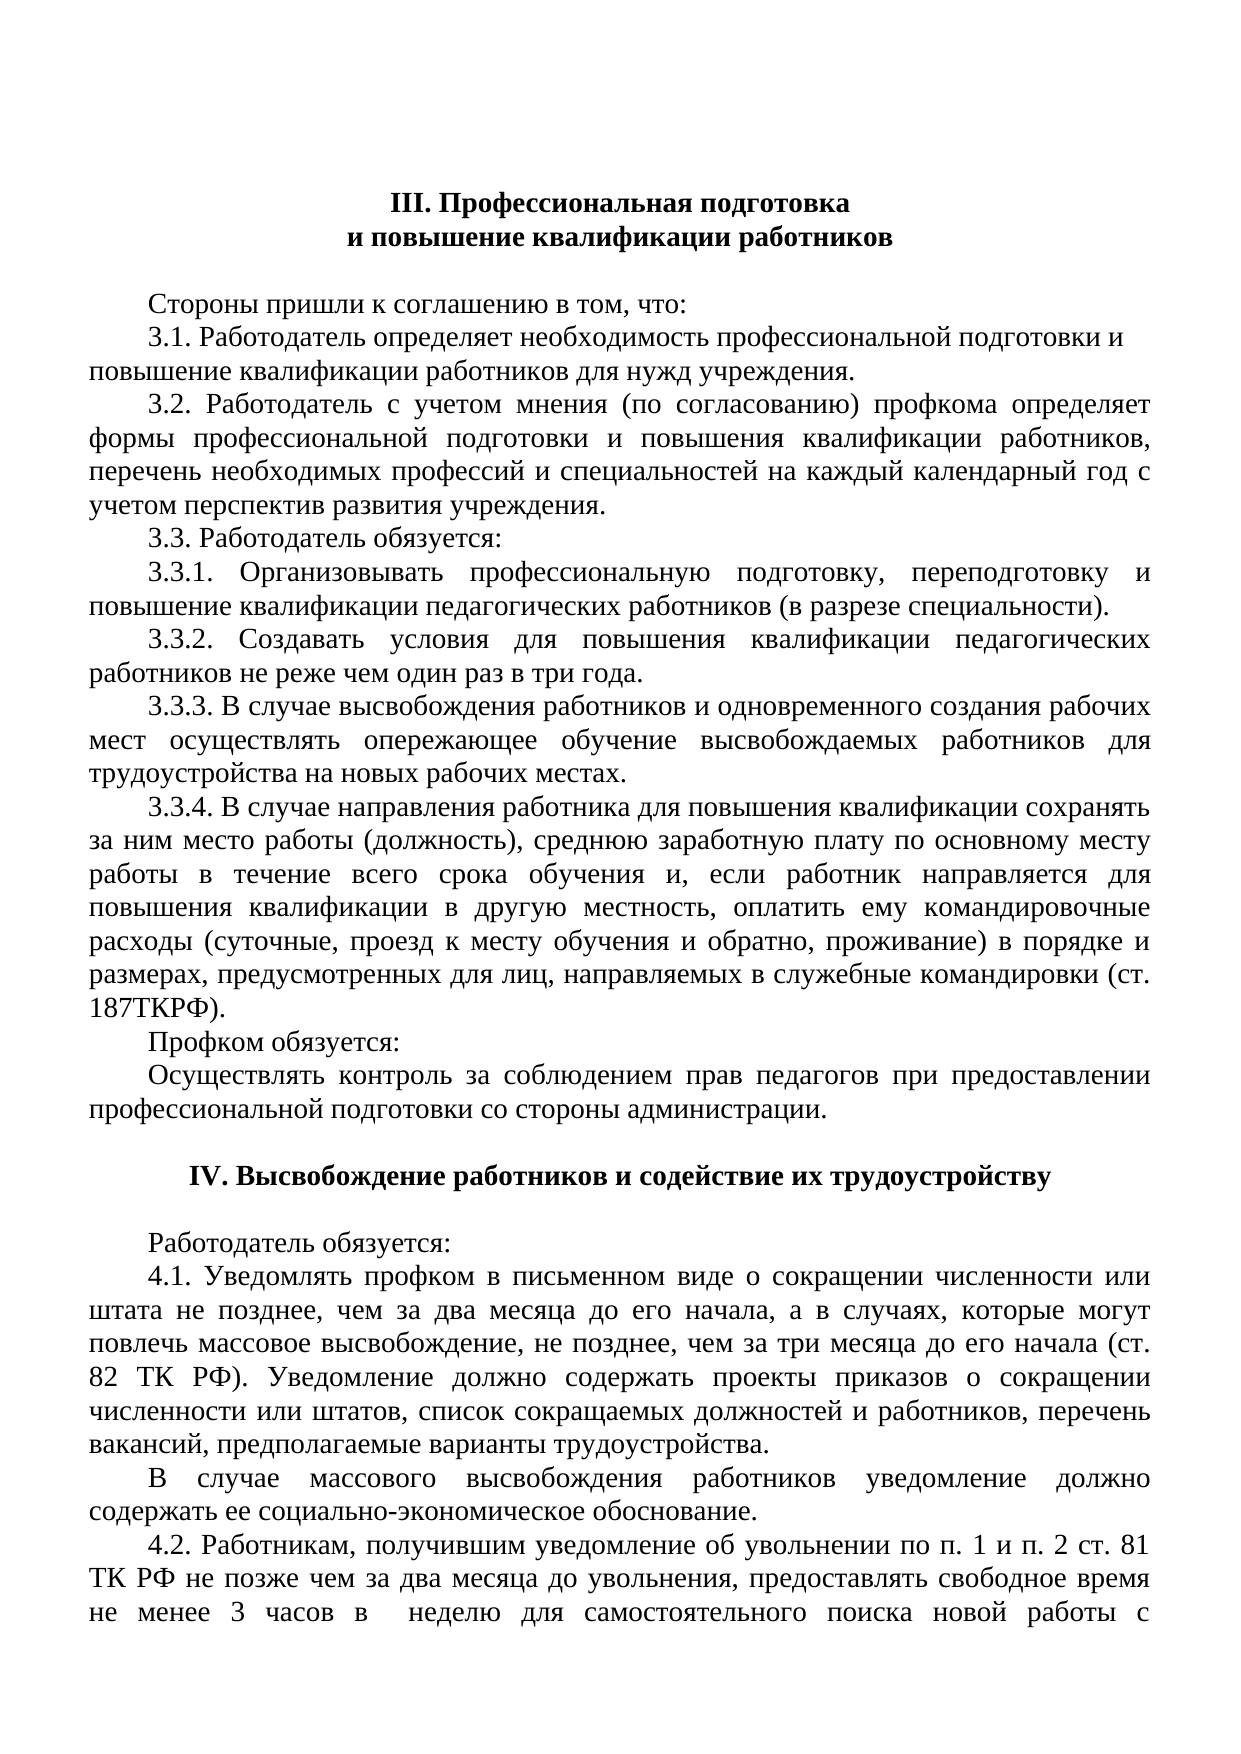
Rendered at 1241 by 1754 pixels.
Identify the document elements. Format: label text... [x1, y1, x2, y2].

text III. Профессиональная подготовка [89, 185, 1152, 219]
text Стороны пришли к соглашению в том, что: [89, 286, 1152, 319]
text 4.1. Уведомлять профком в письменном виде о сокращении численности или штата не позднее, чем за два месяца до его начала, а в случаях, которые могут повлечь массовое высвобождение, не позднее, чем за три месяца до его начала (ст. 82 ТК РФ). Уведомление должно содержать проекты приказов о сокращении численности или штатов, список сокращаемых должностей и работников, перечень вакансий, предполагаемые варианты трудоустройства. [89, 1258, 1152, 1460]
text 3.2. Работодатель с учетом мнения (по согласованию) профкома определяет формы профессиональной подготовки и повышения квалификации работников, перечень необходимых профессий и специальностей на каждый календарный год с учетом перспектив развития учреждения. [89, 386, 1152, 521]
text 3.3.3. В случае высвобождения работников и одновременного создания рабочих мест осуществлять опережающее обучение высвобождаемых работников для трудоустройства на новых рабочих местах. [89, 688, 1152, 789]
text и повышение квалификации работников [89, 219, 1152, 252]
text 3.1. Работодатель определяет необходимость профессиональной подготовки и повышение квалификации работников для нужд учреждения. [89, 319, 1152, 386]
text Осуществлять контроль за соблюдением прав педагогов при предоставлении профессиональной подготовки со стороны администрации. [89, 1057, 1152, 1124]
text 3.3.4. В случае направления работника для повышения квалификации сохранять за ним место работы (должность), среднюю заработную плату по основному месту работы в течение всего срока обучения и, если работник направляется для повышения квалификации в другую местность, оплатить ему командировочные расходы (суточные, проезд к месту обучения и обратно, проживание) в порядке и размерах, предусмотренных для лиц, направляемых в служебные командировки (ст. 187ТКРФ). [89, 789, 1152, 1024]
text Профком обязуется: [89, 1024, 1152, 1057]
text 3.3. Работодатель обязуется: [89, 521, 1152, 554]
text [89, 1527, 1152, 1627]
text Работодатель обязуется: [89, 1225, 1152, 1258]
text 3.3.1. Организовывать профессиональную подготовку, переподготовку и повышение квалификации педагогических работников (в разрезе специальности). [89, 554, 1152, 621]
text В случае массового высвобождения работников уведомление должно содержать ее социально-экономическое обоснование. [89, 1460, 1152, 1527]
text IV. Высвобождение работников и содействие их трудоустройству [89, 1158, 1152, 1191]
text 3.3.2. Создавать условия для повышения квалификации педагогических работников не реже чем один раз в три года. [89, 621, 1152, 688]
